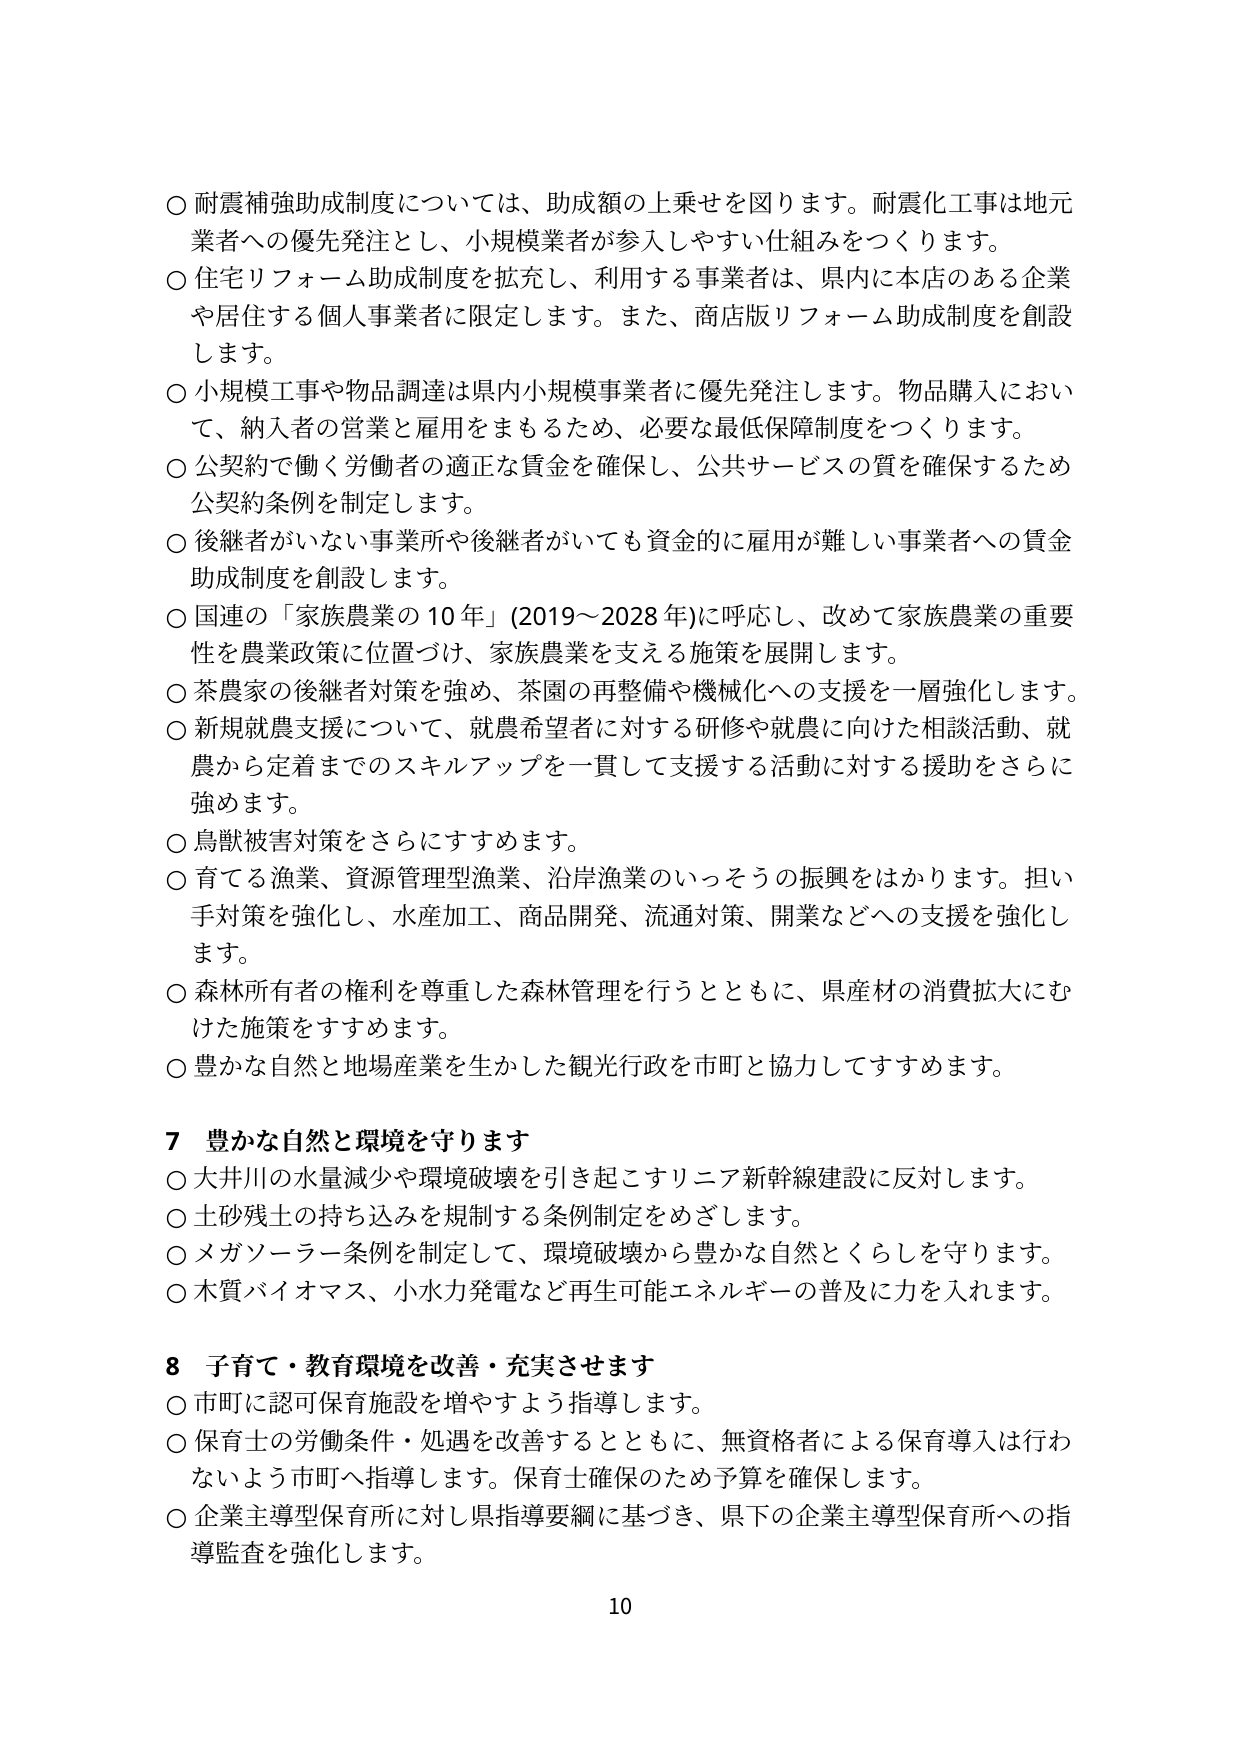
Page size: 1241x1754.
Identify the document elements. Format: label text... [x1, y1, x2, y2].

text ○ 後継者がいない事業所や後継者がいても資金的に雇用が難しい事業者への賃金助成制度を創設します。 [165, 521, 1075, 596]
text ○ 茶農家の後継者対策を強め、茶園の再整備や機械化への支援を一層強化します。 [165, 671, 1075, 708]
text ○ 市町に認可保育施設を増やすよう指導します。 [165, 1383, 1075, 1421]
text ○ 育てる漁業、資源管理型漁業、沿岸漁業のいっそうの振興をはかります。担い手対策を強化し、水産加工、商品開発、流通対策、開業などへの支援を強化します。 [165, 858, 1075, 971]
text 8 子育て・教育環境を改善・充実させます [165, 1346, 1075, 1383]
text ○ 住宅リフォーム助成制度を拡充し、利用する事業者は、県内に本店のある企業や居住する個人事業者に限定します。また、商店版リフォーム助成制度を創設します。 [165, 258, 1075, 371]
text ○ 豊かな自然と地場産業を生かした観光行政を市町と協力してすすめます。 [165, 1046, 1075, 1083]
text ○ 保育士の労働条件・処遇を改善するとともに、無資格者による保育導入は行わないよう市町へ指導します。保育士確保のため予算を確保します。 [165, 1421, 1075, 1496]
text ○ 鳥獣被害対策をさらにすすめます。 [165, 821, 1075, 858]
text ○ 新規就農支援について、就農希望者に対する研修や就農に向けた相談活動、就農から定着までのスキルアップを一貫して支援する活動に対する援助をさらに強めます。 [165, 708, 1075, 821]
text ○ 大井川の水量減少や環境破壊を引き起こすリニア新幹線建設に反対します。 [165, 1158, 1075, 1196]
text ○ 国連の「家族農業の10年」(2019～2028年)に呼応し、改めて家族農業の重要性を農業政策に位置づけ、家族農業を支える施策を展開します。 [165, 596, 1075, 671]
text ○ 土砂残土の持ち込みを規制する条例制定をめざします。 [165, 1196, 1075, 1233]
text ○ 企業主導型保育所に対し県指導要綱に基づき、県下の企業主導型保育所への指導監査を強化します。 [165, 1496, 1075, 1571]
text 7 豊かな自然と環境を守ります [165, 1121, 1075, 1158]
text ○ メガソーラー条例を制定して、環境破壊から豊かな自然とくらしを守ります。 [165, 1233, 1075, 1271]
text ○ 木質バイオマス、小水力発電など再生可能エネルギーの普及に力を入れます。 [165, 1271, 1075, 1308]
text ○ 小規模工事や物品調達は県内小規模事業者に優先発注します。物品購入において、納入者の営業と雇用をまもるため、必要な最低保障制度をつくります。 [165, 371, 1075, 446]
text ○ 森林所有者の権利を尊重した森林管理を行うとともに、県産材の消費拡大にむけた施策をすすめます。 [165, 971, 1075, 1046]
text ○ 耐震補強助成制度については、助成額の上乗せを図ります。耐震化工事は地元業者への優先発注とし、小規模業者が参入しやすい仕組みをつくります。 [165, 183, 1075, 258]
text ○ 公契約で働く労働者の適正な賃金を確保し、公共サービスの質を確保するため公契約条例を制定します。 [165, 446, 1075, 521]
